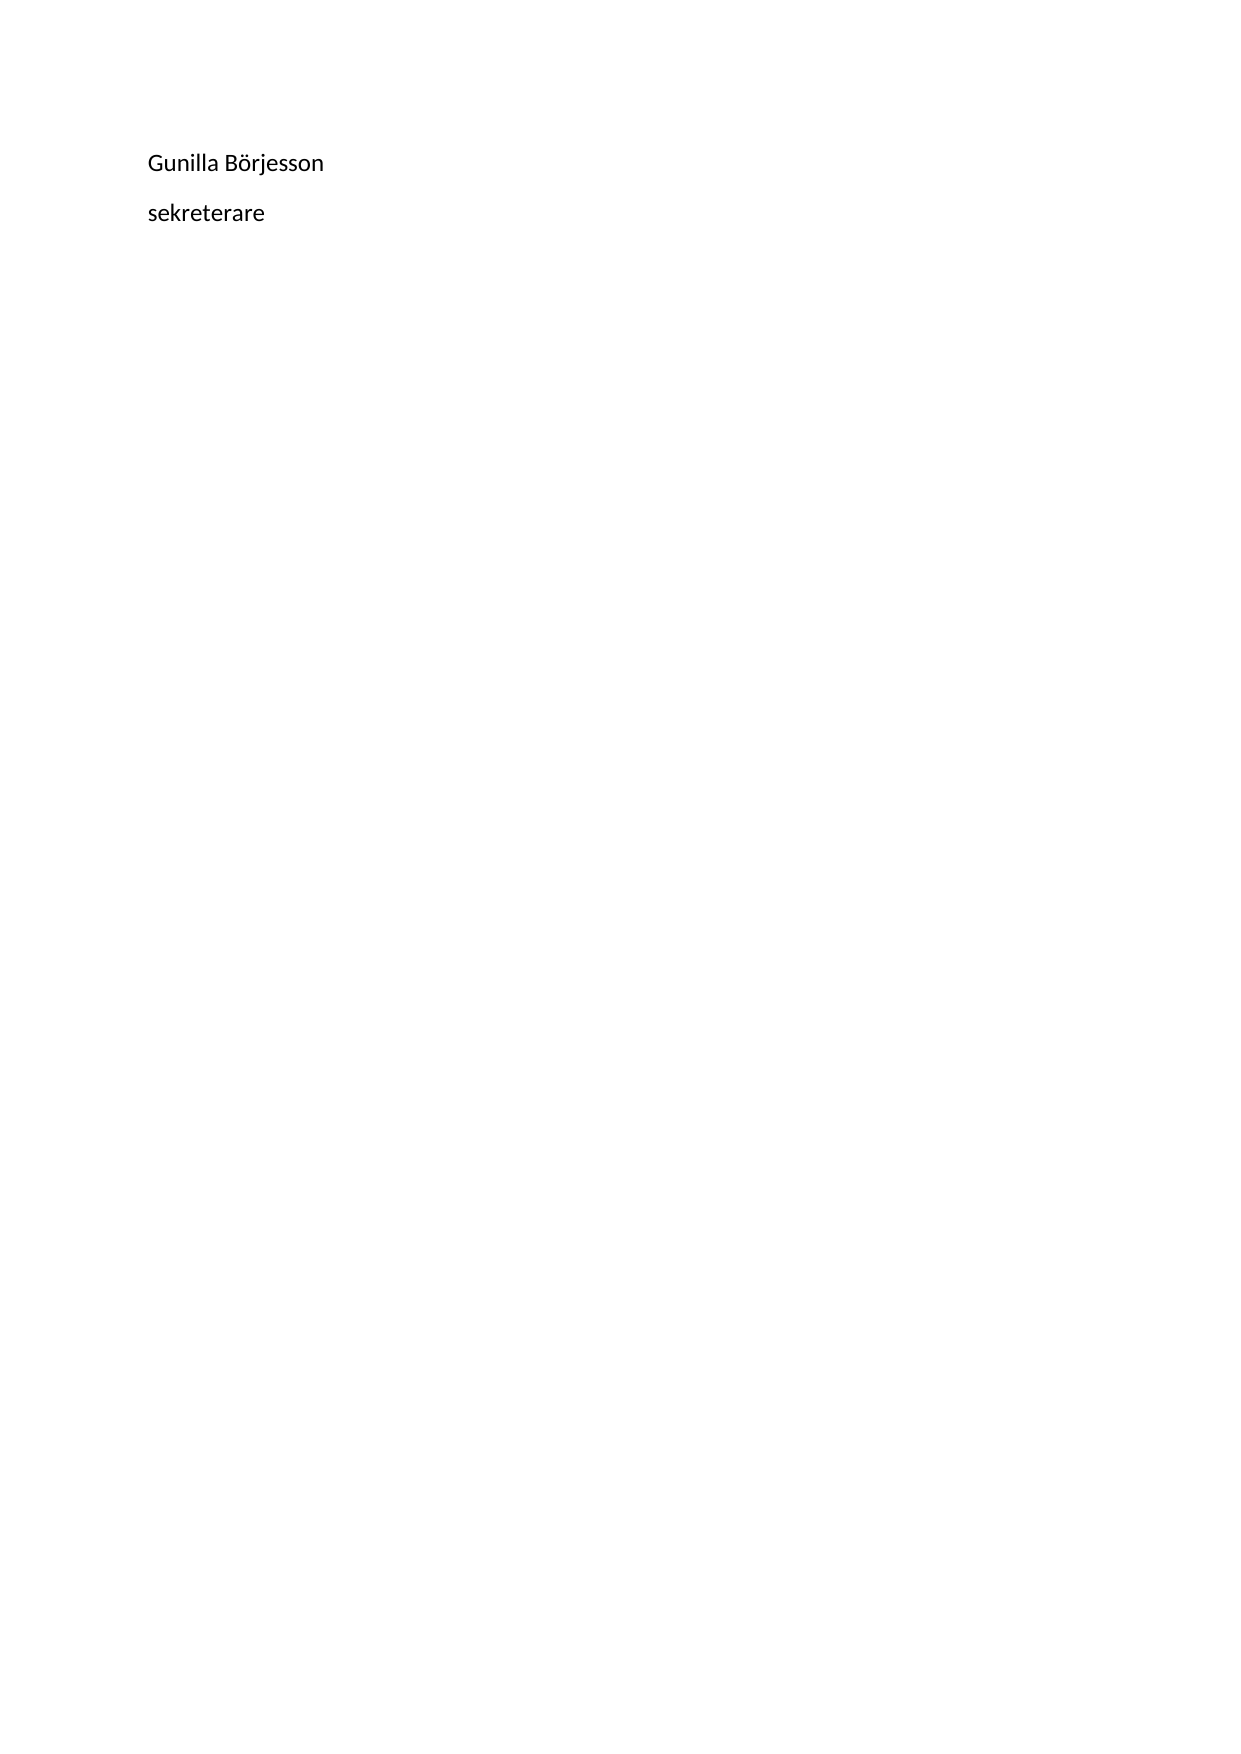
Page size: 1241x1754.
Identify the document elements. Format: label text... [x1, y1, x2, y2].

text sekreterare [148, 197, 1093, 228]
text Gunilla Börjesson [148, 148, 1093, 178]
